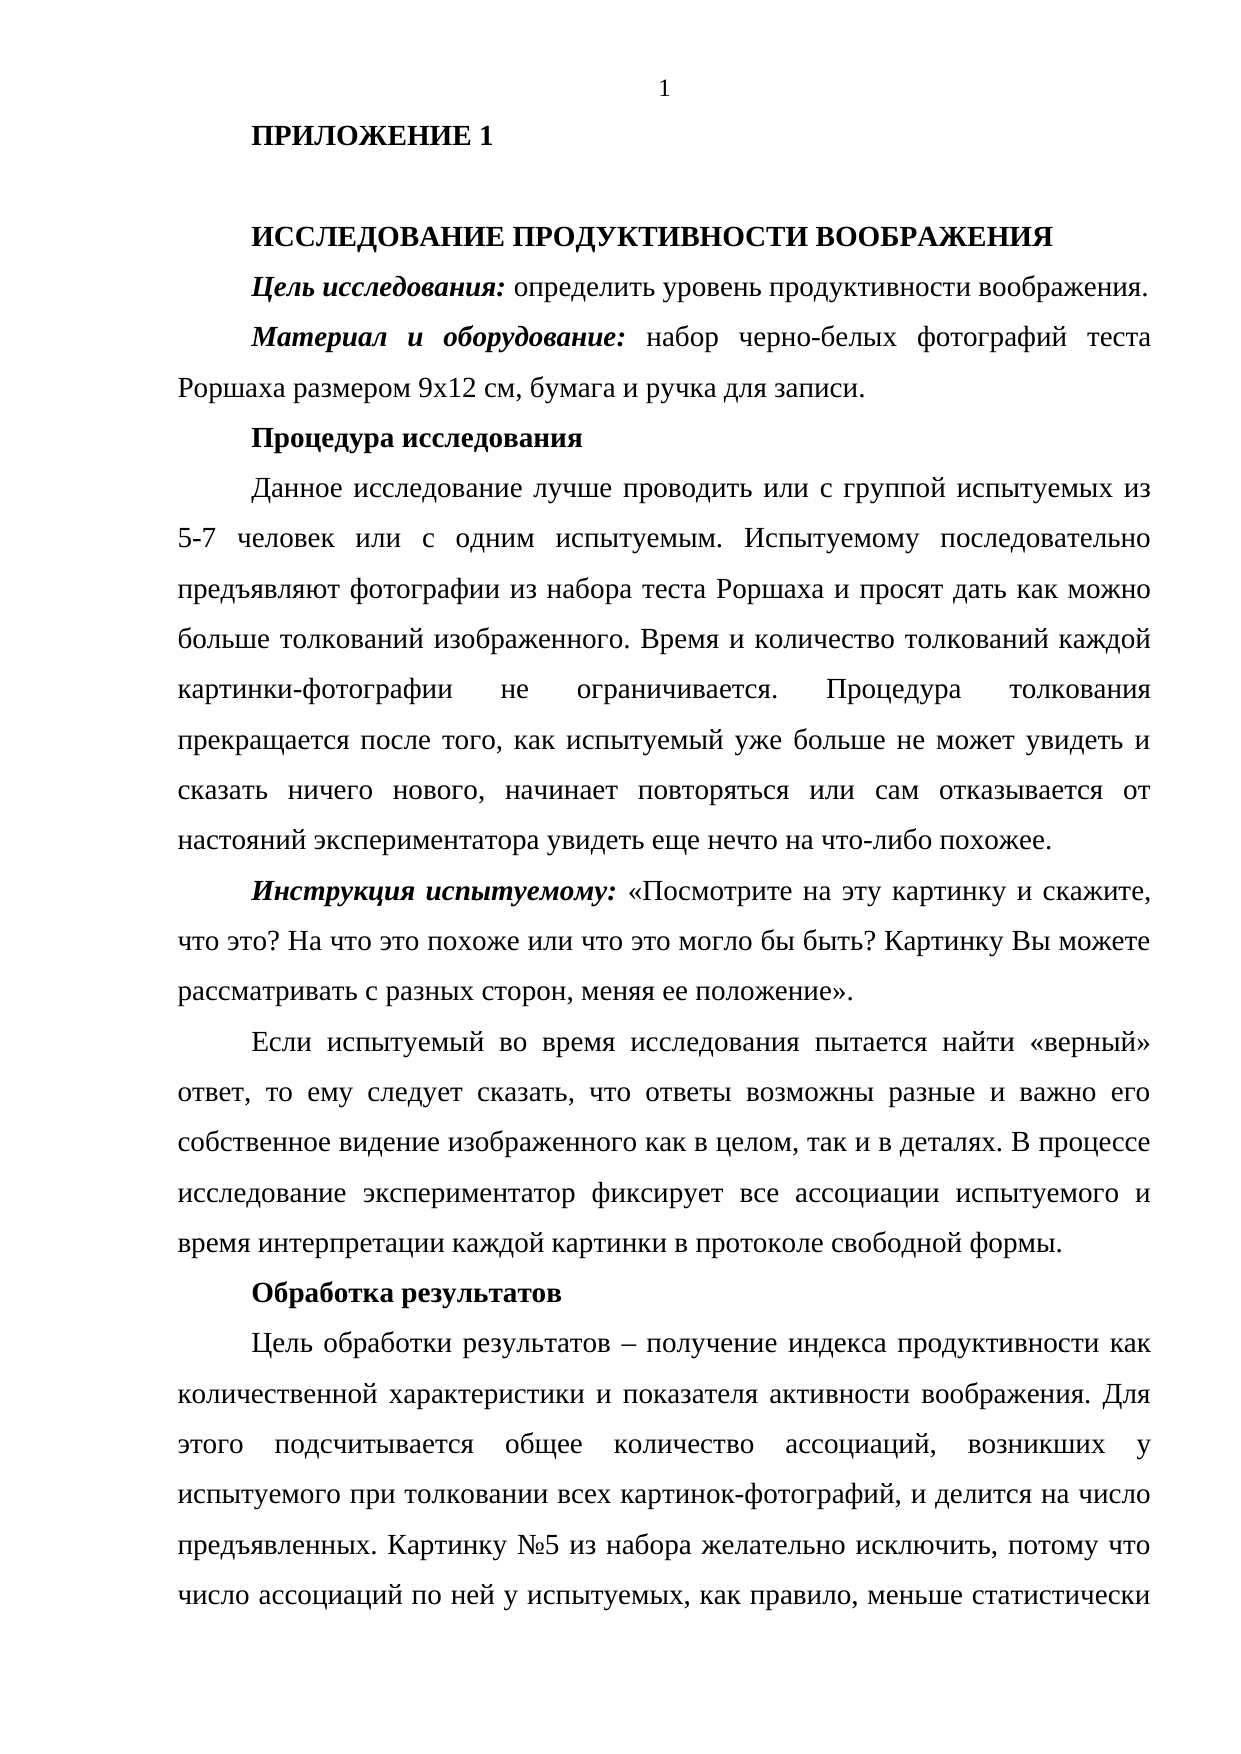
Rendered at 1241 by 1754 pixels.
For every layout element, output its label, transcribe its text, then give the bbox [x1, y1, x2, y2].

text Обработка результатов [177, 1275, 1152, 1309]
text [177, 1326, 1152, 1611]
text Данное исследование лучше проводить или с группой испытуемых из 5-7 человек или с одним испытуемым. Испытуемому последовательно предъявляют фотографии из набора теста Роршаха и просят дать как можно больше толкований изображенного. Время и количество толкований каждой картинки-фотографии не ограничивается. Процедура толкования прекращается после того, как испытуемый уже больше не может увидеть и сказать ничего нового, начинает повторяться или сам отказывается от настояний экспериментатора увидеть еще нечто на что-либо похожее. [177, 470, 1152, 856]
text Если испытуемый во время исследования пытается найти «верный» ответ, то ему следует сказать, что ответы возможны разные и важно его собственное видение изображенного как в целом, так и в деталях. В процессе исследование экспериментатор фиксирует все ассоциации испытуемого и время интерпретации каждой картинки в протоколе свободной формы. [177, 1024, 1152, 1258]
text Исследование продуктивности воображения [177, 219, 1152, 252]
text Материал и оборудование: набор черно-белых фотографий теста Роршаха размером 9х12 см, бумага и ручка для записи. [177, 319, 1152, 403]
text Процедура исследования [177, 420, 1152, 453]
text Инструкция испытуемому: «Посмотрите на эту картинку и скажите, что это? На что это похоже или что это могло бы быть? Картинку Вы можете рассматривать с разных сторон, меняя ее положение». [177, 873, 1152, 1007]
text Цель исследования: определить уровень продуктивности воображения. [177, 269, 1152, 303]
text Приложение 1 [177, 118, 1152, 152]
